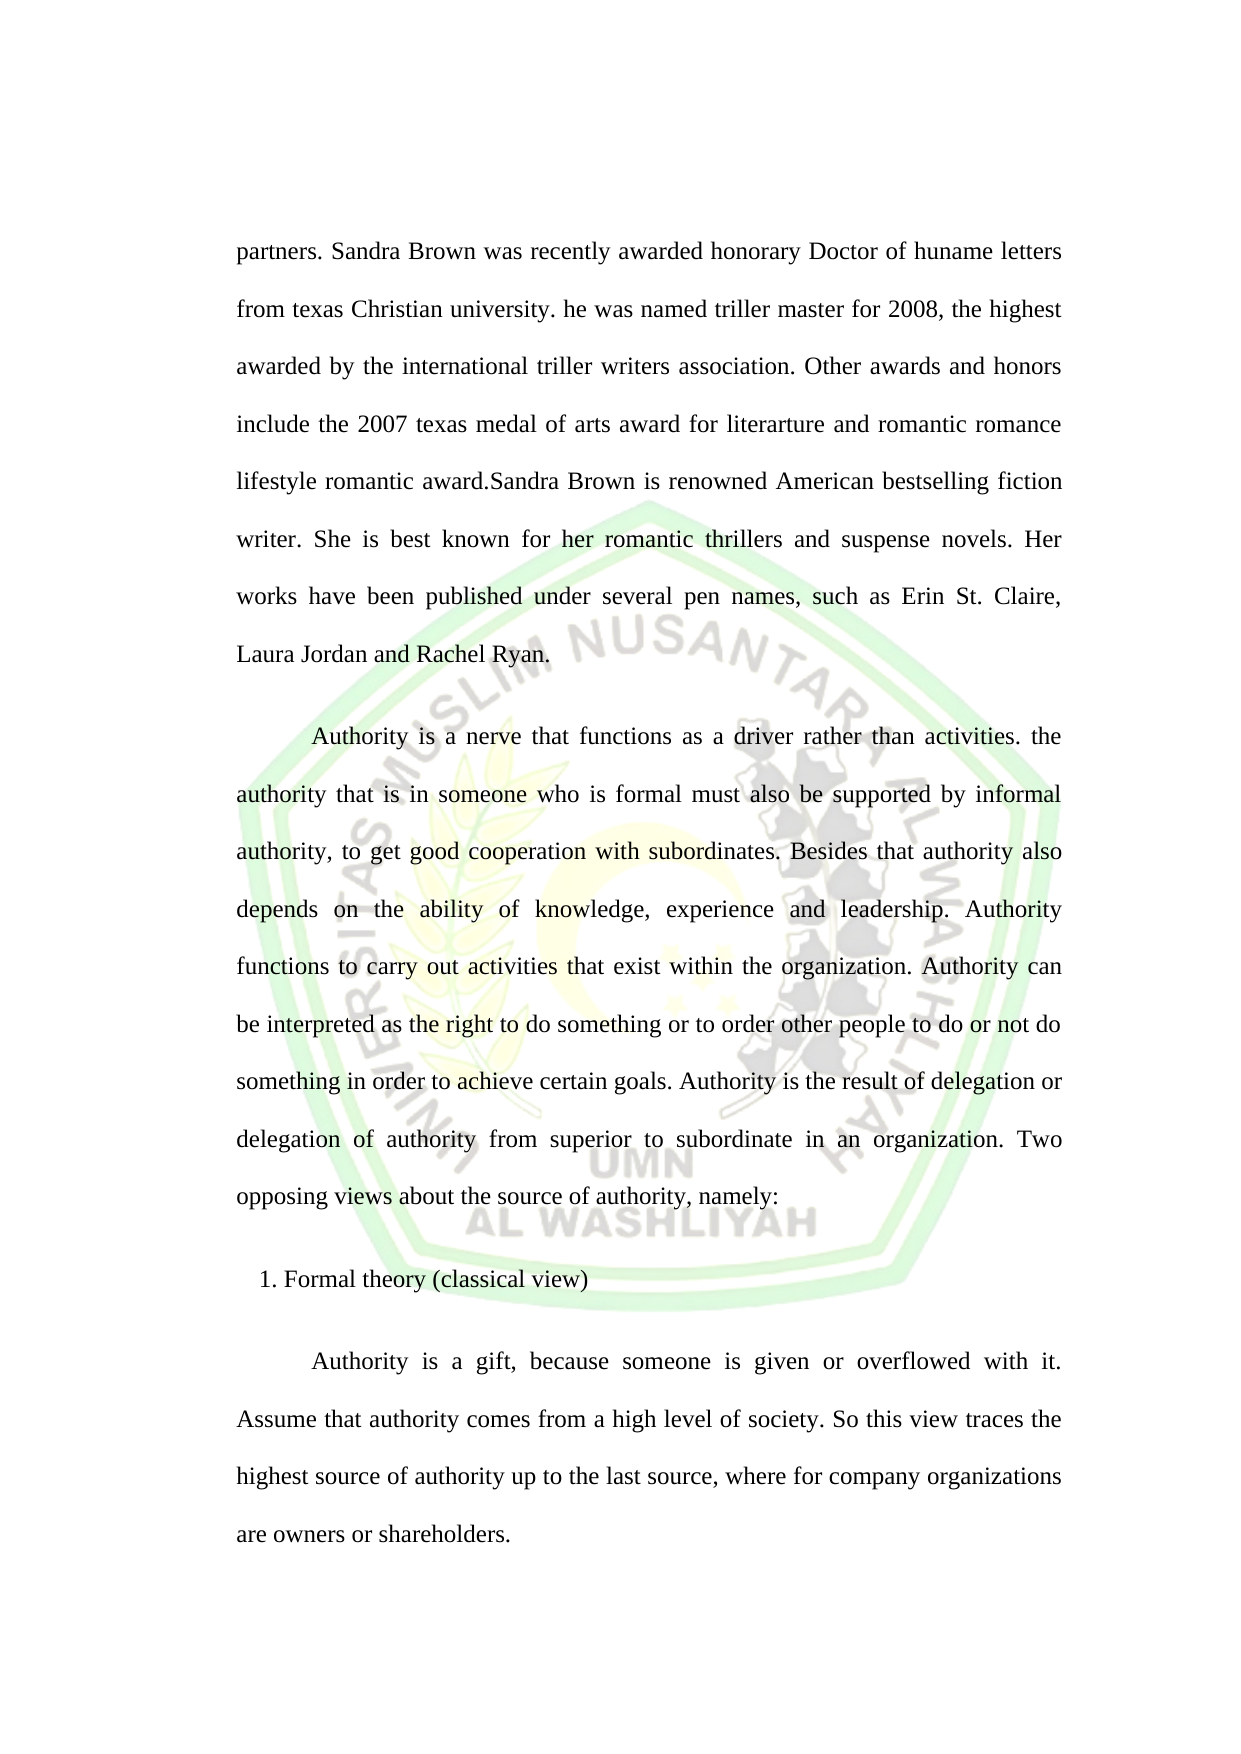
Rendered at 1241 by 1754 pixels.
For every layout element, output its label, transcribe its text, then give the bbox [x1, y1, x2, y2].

text Authority is a gift, because someone is given or overflowed with it. Assume that authority comes from a high level of society. So this view traces the highest source of authority up to the last source, where for company organizations are owners or shareholders. [236, 1346, 1063, 1547]
text 1. Formal theory (classical view) [236, 1264, 1063, 1292]
text Authority is a nerve that functions as a driver rather than activities. the authority that is in someone who is formal must also be supported by informal authority, to get good cooperation with subordinates. Besides that authority also depends on the ability of knowledge, experience and leadership. Authority functions to carry out activities that exist within the organization. Authority can be interpreted as the right to do something or to order other people to do or not do something in order to achieve certain goals. Authority is the result of delegation or delegation of authority from superior to subordinate in an organization. Two opposing views about the source of authority, namely: [236, 721, 1063, 1210]
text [236, 236, 1063, 667]
